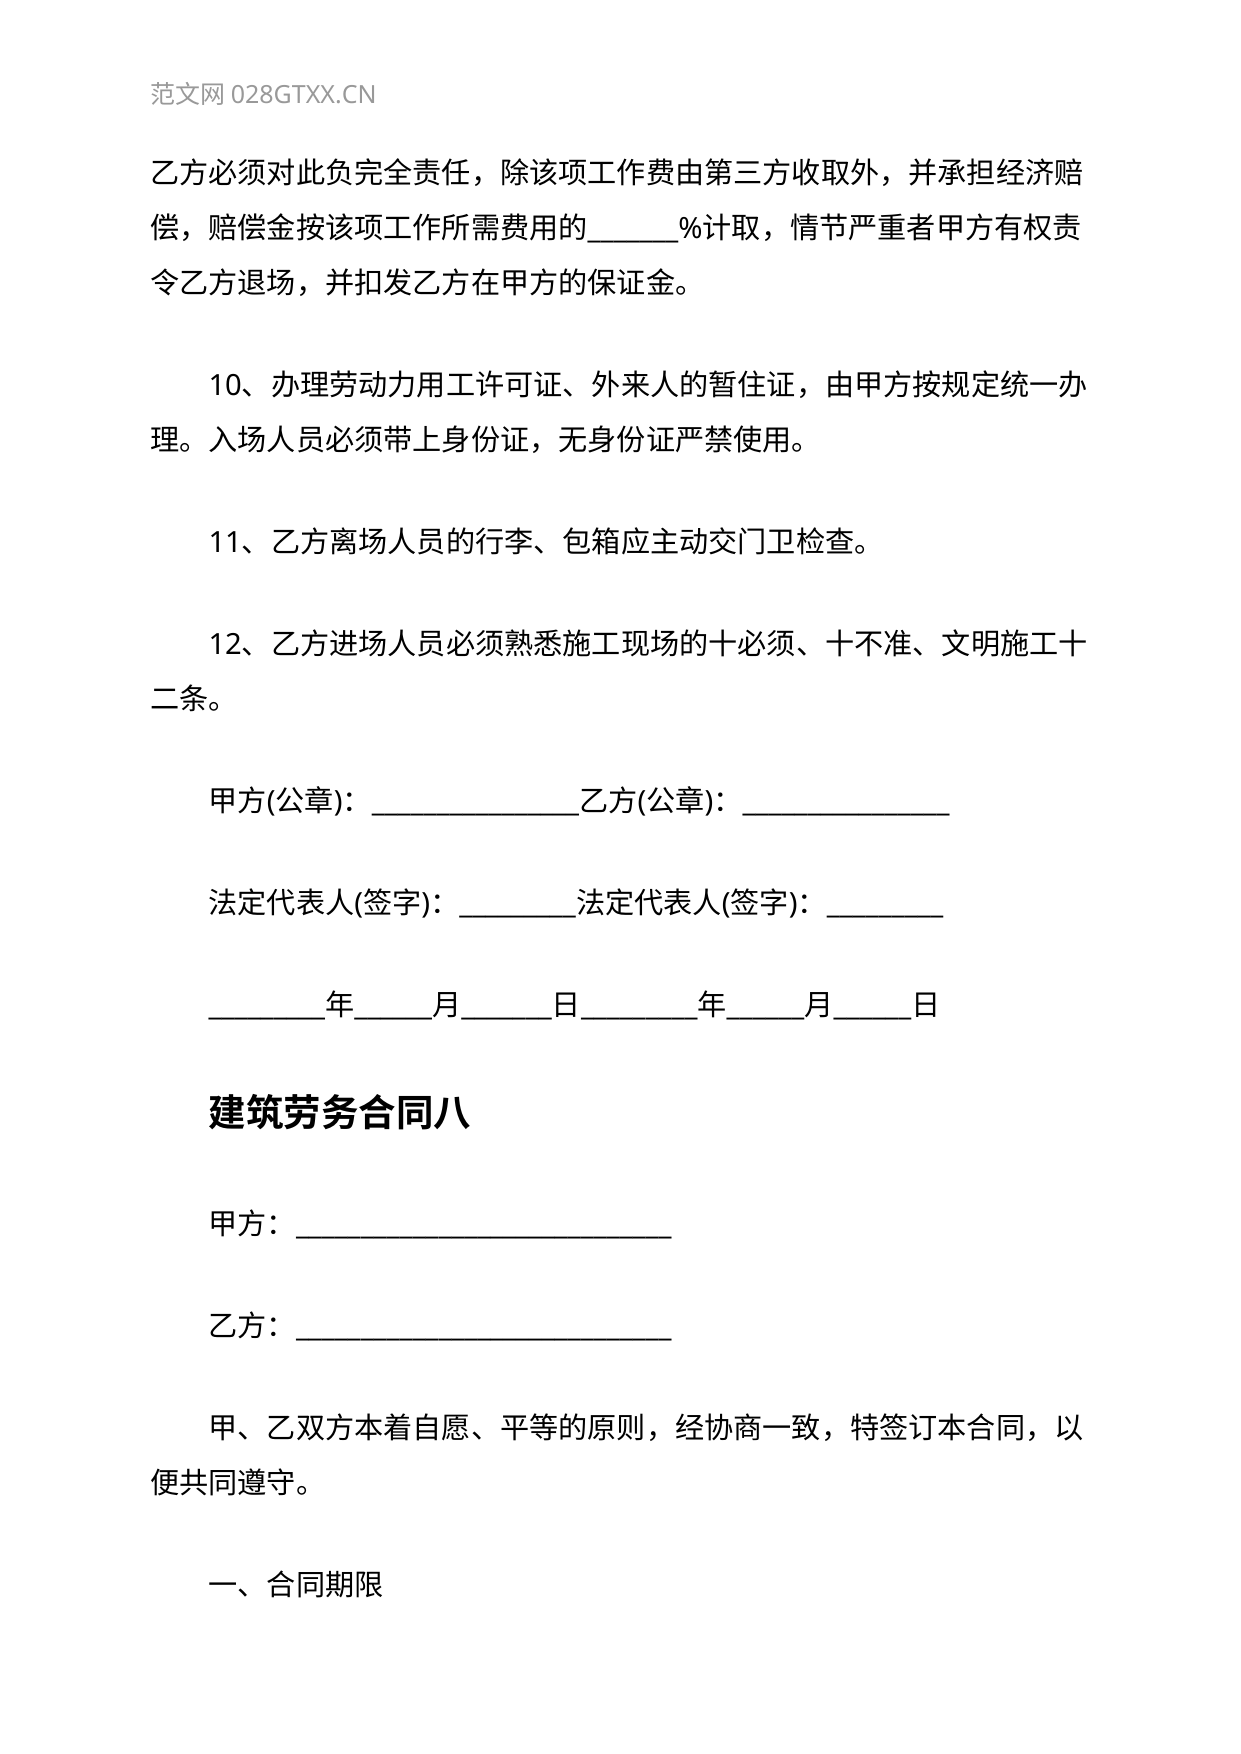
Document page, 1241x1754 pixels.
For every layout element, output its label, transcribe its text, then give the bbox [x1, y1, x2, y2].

text 一、合同期限 [150, 1561, 1090, 1603]
text 法定代表人(签字)：_________法定代表人(签字)：_________ [150, 879, 1090, 922]
text 乙方：_____________________________ [150, 1302, 1090, 1345]
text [150, 150, 1090, 302]
text 10、办理劳动力用工许可证、外来人的暂住证，由甲方按规定统一办理。入场人员必须带上身份证，无身份证严禁使用。 [150, 362, 1090, 459]
text 甲、乙双方本着自愿、平等的原则，经协商一致，特签订本合同，以便共同遵守。 [150, 1404, 1090, 1502]
text _________年______月_______日_________年______月______日 [150, 981, 1090, 1023]
text 12、乙方进场人员必须熟悉施工现场的十必须、十不准、文明施工十二条。 [150, 620, 1090, 718]
text 甲方(公章)：________________乙方(公章)：________________ [150, 777, 1090, 819]
text 11、乙方离场人员的行李、包箱应主动交门卫检查。 [150, 518, 1090, 561]
text 甲方：_____________________________ [150, 1201, 1090, 1243]
text 建筑劳务合同八 [150, 1083, 1090, 1137]
